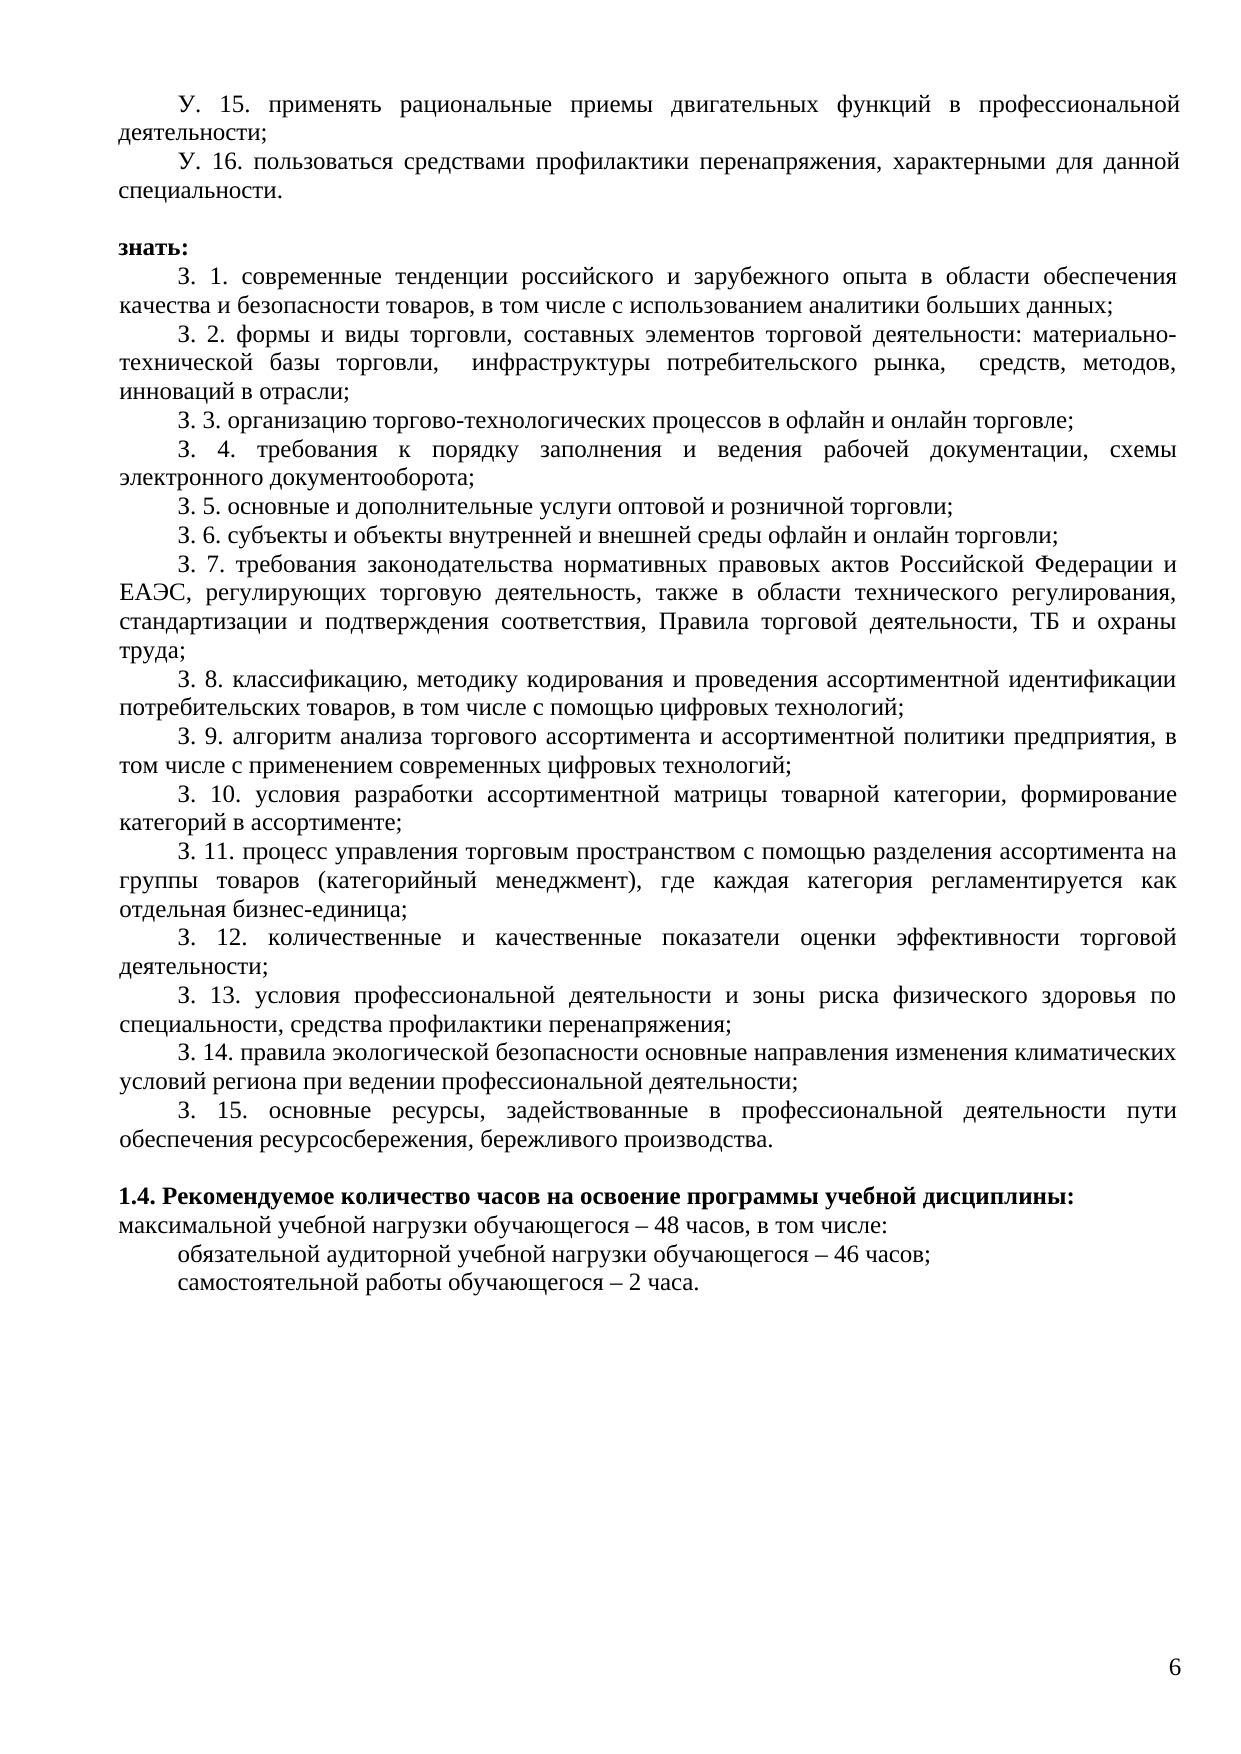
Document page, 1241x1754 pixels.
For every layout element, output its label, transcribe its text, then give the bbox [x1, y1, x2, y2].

text самостоятельной работы обучающегося – 2 часа. [118, 1267, 1181, 1296]
text З. 7. требования законодательства нормативных правовых актов Российской Федерации и ЕАЭС, регулирующих торговую деятельность, также в области технического регулирования, стандартизации и подтверждения соответствия, Правила торговой деятельности, ТБ и охраны труда; [119, 549, 1178, 664]
text максимальной учебной нагрузки обучающегося – 48 часов, в том числе: [118, 1210, 1181, 1239]
text З. 1. современные тенденции российского и зарубежного опыта в области обеспечения качества и безопасности товаров, в том числе с использованием аналитики больших данных; [119, 261, 1178, 319]
text З. 13. условия профессиональной деятельности и зоны риска физического здоровья по специальности, средства профилактики перенапряжения; [119, 980, 1178, 1037]
text З. 14. правила экологической безопасности основные направления изменения климатических условий региона при ведении профессиональной деятельности; [119, 1037, 1178, 1095]
text З. 12. количественные и качественные показатели оценки эффективности торговой деятельности; [119, 922, 1178, 980]
text У. 16. пользоваться средствами профилактики перенапряжения, характерными для данной специальности. [118, 146, 1181, 204]
text З. 6. субъекты и объекты внутренней и внешней среды офлайн и онлайн торговли; [119, 520, 1178, 549]
text З. 4. требования к порядку заполнения и ведения рабочей документации, схемы электронного документооборота; [119, 434, 1178, 491]
text З. 8. классификацию, методику кодирования и проведения ассортиментной идентификации потребительских товаров, в том числе с помощью цифровых технологий; [119, 664, 1178, 721]
text З. 15. основные ресурсы, задействованные в профессиональной деятельности пути обеспечения ресурсосбережения, бережливого производства. [119, 1095, 1178, 1152]
text 1.4. Рекомендуемое количество часов на освоение программы учебной дисциплины: [118, 1181, 1181, 1210]
text У. 15. применять рациональные приемы двигательных функций в профессиональной деятельности; [118, 89, 1181, 146]
text З. 10. условия разработки ассортиментной матрицы товарной категории, формирование категорий в ассортименте; [119, 779, 1178, 836]
text З. 3. организацию торгово-технологических процессов в офлайн и онлайн торговле; [119, 405, 1178, 434]
text З. 5. основные и дополнительные услуги оптовой и розничной торговли; [119, 491, 1178, 520]
text З. 11. процесс управления торговым пространством с помощью разделения ассортимента на группы товаров (категорийный менеджмент), где каждая категория регламентируется как отдельная бизнес-единица; [119, 836, 1178, 922]
text З. 2. формы и виды торговли, составных элементов торговой деятельности: материально-технической базы торговли, инфраструктуры потребительского рынка, средств, методов, инноваций в отрасли; [119, 319, 1178, 405]
text знать: [118, 232, 1181, 261]
text обязательной аудиторной учебной нагрузки обучающегося – 46 часов; [118, 1239, 1181, 1267]
text З. 9. алгоритм анализа торгового ассортимента и ассортиментной политики предприятия, в том числе с применением современных цифровых технологий; [119, 721, 1178, 779]
